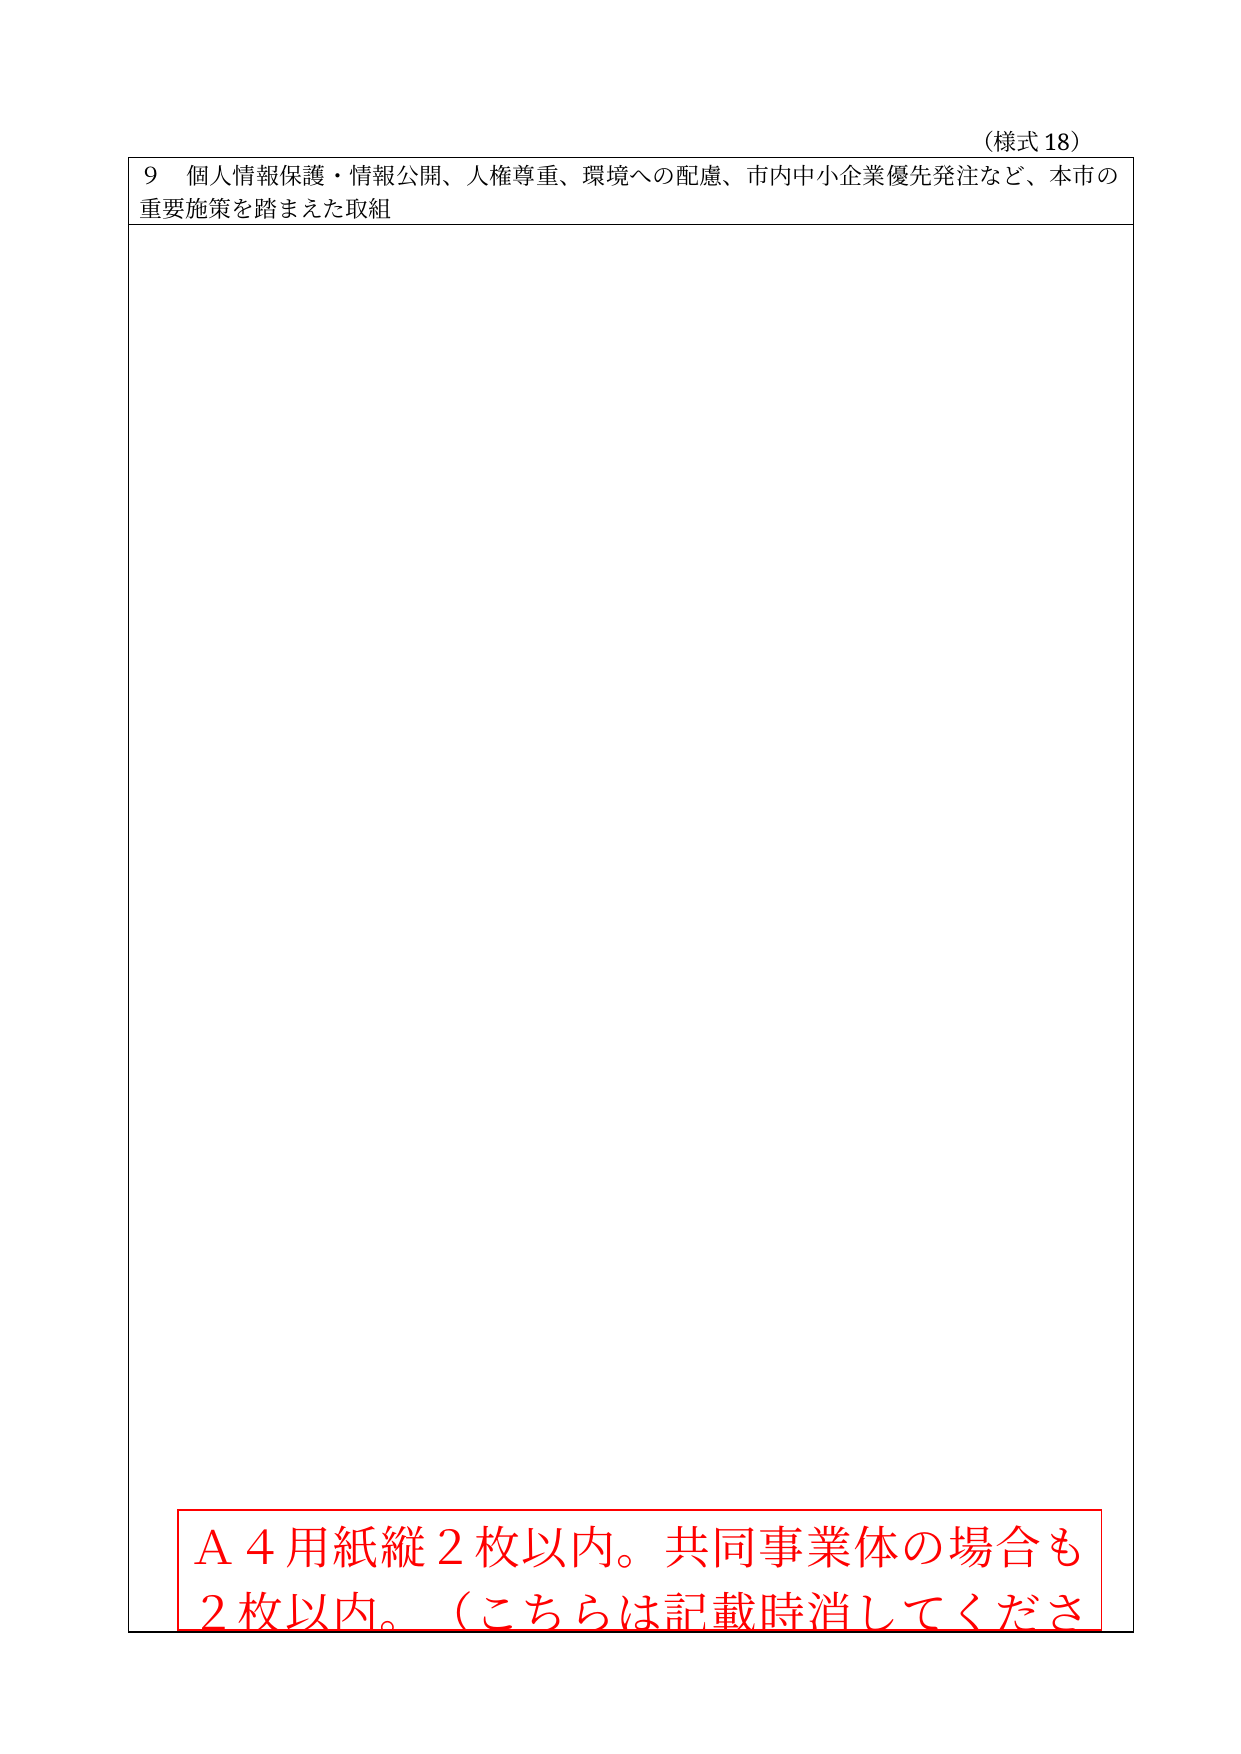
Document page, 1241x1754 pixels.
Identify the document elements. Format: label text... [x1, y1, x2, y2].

table_cell [129, 225, 1133, 1631]
table_header ９ 個人情報保護・情報公開、人権尊重、環境への配慮、市内中小企業優先発注など、本市の重要施策を踏まえた取組 [129, 158, 1133, 224]
text （様式18） [171, 124, 1092, 157]
